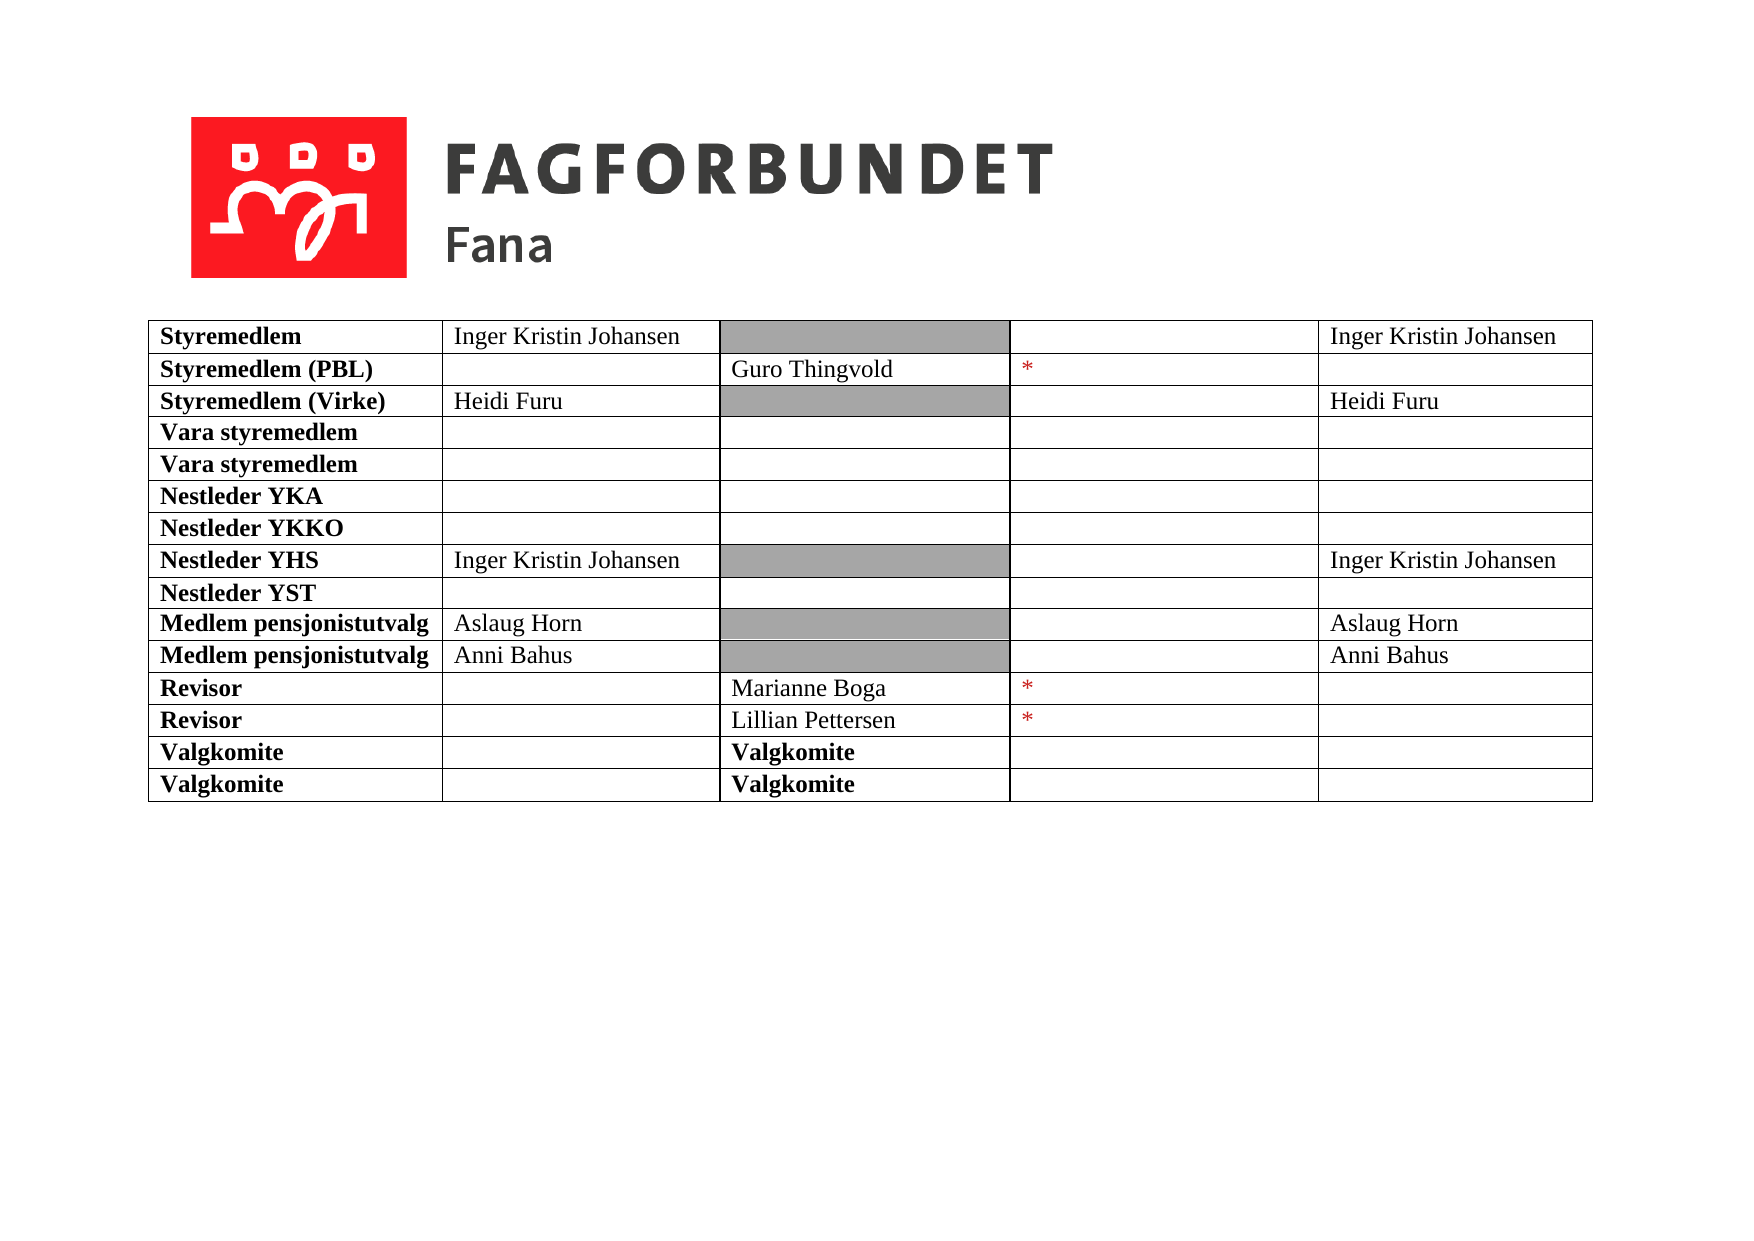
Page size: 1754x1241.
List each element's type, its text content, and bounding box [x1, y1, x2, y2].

table_cell [1319, 705, 1592, 736]
table_cell [443, 481, 719, 512]
table_cell [1011, 386, 1318, 416]
table_cell [443, 769, 719, 801]
table_cell Medlem pensjonistutvalg [149, 609, 442, 639]
table_cell Styremedlem (PBL) [149, 354, 442, 385]
table_cell [443, 449, 719, 480]
table_cell Styremedlem (Virke) [149, 386, 442, 416]
table_cell Nestleder YKA [149, 481, 442, 512]
table_cell [1319, 673, 1592, 704]
table_cell * [1011, 673, 1318, 704]
table_cell [1011, 609, 1318, 639]
table_cell [443, 417, 719, 448]
table_cell Revisor [149, 705, 442, 736]
table_cell [443, 737, 719, 768]
picture [147, 73, 1093, 321]
table_cell Lillian Pettersen [721, 705, 1009, 736]
table_cell [1011, 769, 1318, 801]
table_cell [1319, 737, 1592, 768]
table_cell [1319, 769, 1592, 801]
table_cell [721, 545, 1009, 577]
table_cell [721, 641, 1009, 672]
table_cell [1011, 417, 1318, 448]
table_cell Medlem pensjonistutvalg [149, 641, 442, 672]
table_cell [721, 481, 1009, 512]
table_cell Heidi Furu [443, 386, 719, 416]
table_cell [721, 417, 1009, 448]
table_cell Anni Bahus [443, 641, 719, 672]
table_cell Guro Thingvold [721, 354, 1009, 385]
table_cell [1319, 417, 1592, 448]
table_cell [443, 673, 719, 704]
table_cell * [1011, 705, 1318, 736]
table_cell Nestleder YHS [149, 545, 442, 577]
table_cell [1011, 737, 1318, 768]
table_cell [1011, 641, 1318, 672]
table_cell Revisor [149, 673, 442, 704]
table_cell Inger Kristin Johansen [443, 321, 719, 353]
table_cell [443, 513, 719, 544]
table_cell [443, 578, 719, 607]
table_cell [443, 705, 719, 736]
table_cell Vara styremedlem [149, 449, 442, 480]
table_cell Nestleder YST [149, 578, 442, 607]
table_cell Valgkomite [149, 737, 442, 768]
table_cell [1011, 321, 1318, 353]
table_cell [721, 609, 1009, 639]
table_cell [1319, 354, 1592, 385]
table_cell Inger Kristin Johansen [443, 545, 719, 577]
table_cell [721, 449, 1009, 480]
table_cell [721, 513, 1009, 544]
table_cell [1011, 481, 1318, 512]
table_cell Aslaug Horn [1319, 609, 1592, 639]
table_cell [1011, 513, 1318, 544]
table_cell Heidi Furu [1319, 386, 1592, 416]
table_cell Valgkomite [721, 769, 1009, 801]
table_cell [1319, 449, 1592, 480]
table_cell Vara styremedlem [149, 417, 442, 448]
table_cell [443, 354, 719, 385]
table_cell [1011, 449, 1318, 480]
table_cell [1319, 578, 1592, 607]
table_cell * [1011, 354, 1318, 385]
table_cell [721, 578, 1009, 607]
table_cell Inger Kristin Johansen [1319, 321, 1592, 353]
table_cell Anni Bahus [1319, 641, 1592, 672]
table_cell Nestleder YKKO [149, 513, 442, 544]
table_cell [1011, 578, 1318, 607]
table_cell [1319, 513, 1592, 544]
table_cell Valgkomite [721, 737, 1009, 768]
table_cell Inger Kristin Johansen [1319, 545, 1592, 577]
table_cell Aslaug Horn [443, 609, 719, 639]
table_cell Styremedlem [149, 321, 442, 353]
table_cell [721, 321, 1009, 353]
table_cell [1319, 481, 1592, 512]
table_cell [1011, 545, 1318, 577]
table_cell Marianne Boga [721, 673, 1009, 704]
table_cell [721, 386, 1009, 416]
table_cell Valgkomite [149, 769, 442, 801]
